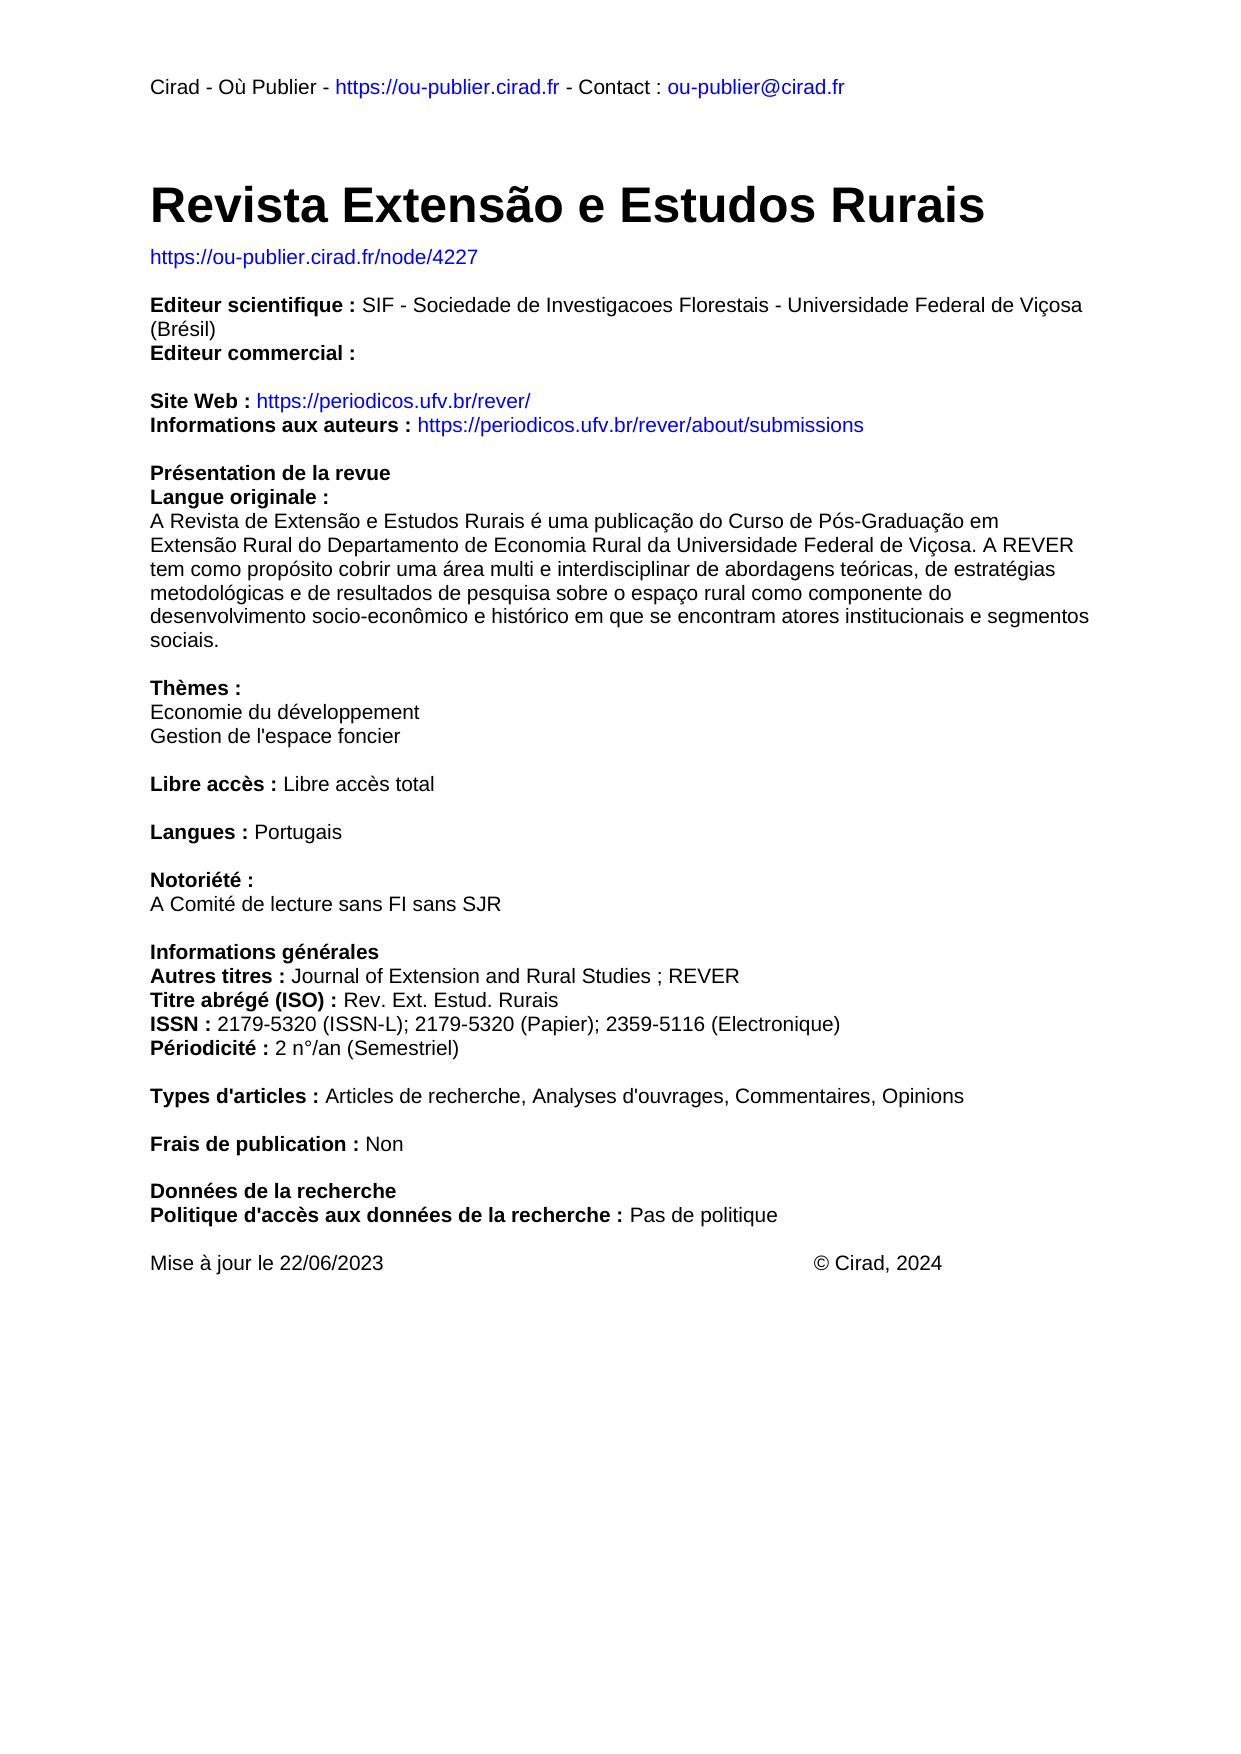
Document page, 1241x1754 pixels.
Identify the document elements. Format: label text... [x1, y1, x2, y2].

text A Revista de Extensão e Estudos Rurais é uma publicação do Curso de Pós-Graduação em Extensão Rural do Departamento de Economia Rural da Universidade Federal de Viçosa. A REVER tem como propósito cobrir uma área multi e interdisciplinar de abordagens teóricas, de estratégias metodológicas e de resultados de pesquisa sobre o espaço rural como componente do desenvolvimento socio-econômico e histórico em que se encontram atores institucionais e segmentos sociais. [150, 508, 1090, 652]
subtitle Revista Extensão e Estudos Rurais [150, 175, 1090, 232]
text Thèmes : Economie du développementGestion de l'espace foncierLibre accès : Libre accès totalLangues : PortugaisNotoriété : A Comité de lecture sans FI sans SJRInformations généralesAutres titres : Journal of Extension and Rural Studies ; REVERTitre abrégé (ISO) : Rev. Ext. Estud. RuraisISSN : 2179-5320 (ISSN-L); 2179-5320 (Papier); 2359-5116 (Electronique)Périodicité : 2 n°/an (Semestriel) [150, 676, 1090, 1059]
text Types d'articles : Articles de recherche, Analyses d'ouvrages, Commentaires, OpinionsFrais de publication : NonDonnées de la recherchePolitique d'accès aux données de la recherche : Pas de politiqueMise à jour le 22/06/2023 © Cirad, 2024 [150, 1059, 1090, 1275]
text Editeur scientifique : SIF - Sociedade de Investigacoes Florestais - Universidade Federal de Viçosa (Brésil)Editeur commercial : Site Web : https://periodicos.ufv.br/rever/Informations aux auteurs : https://periodicos.ufv.br/rever/about/submissionsPrésentation de la revueLangue originale : [150, 269, 1090, 508]
text https://ou-publier.cirad.fr/node/4227 [150, 245, 1090, 269]
